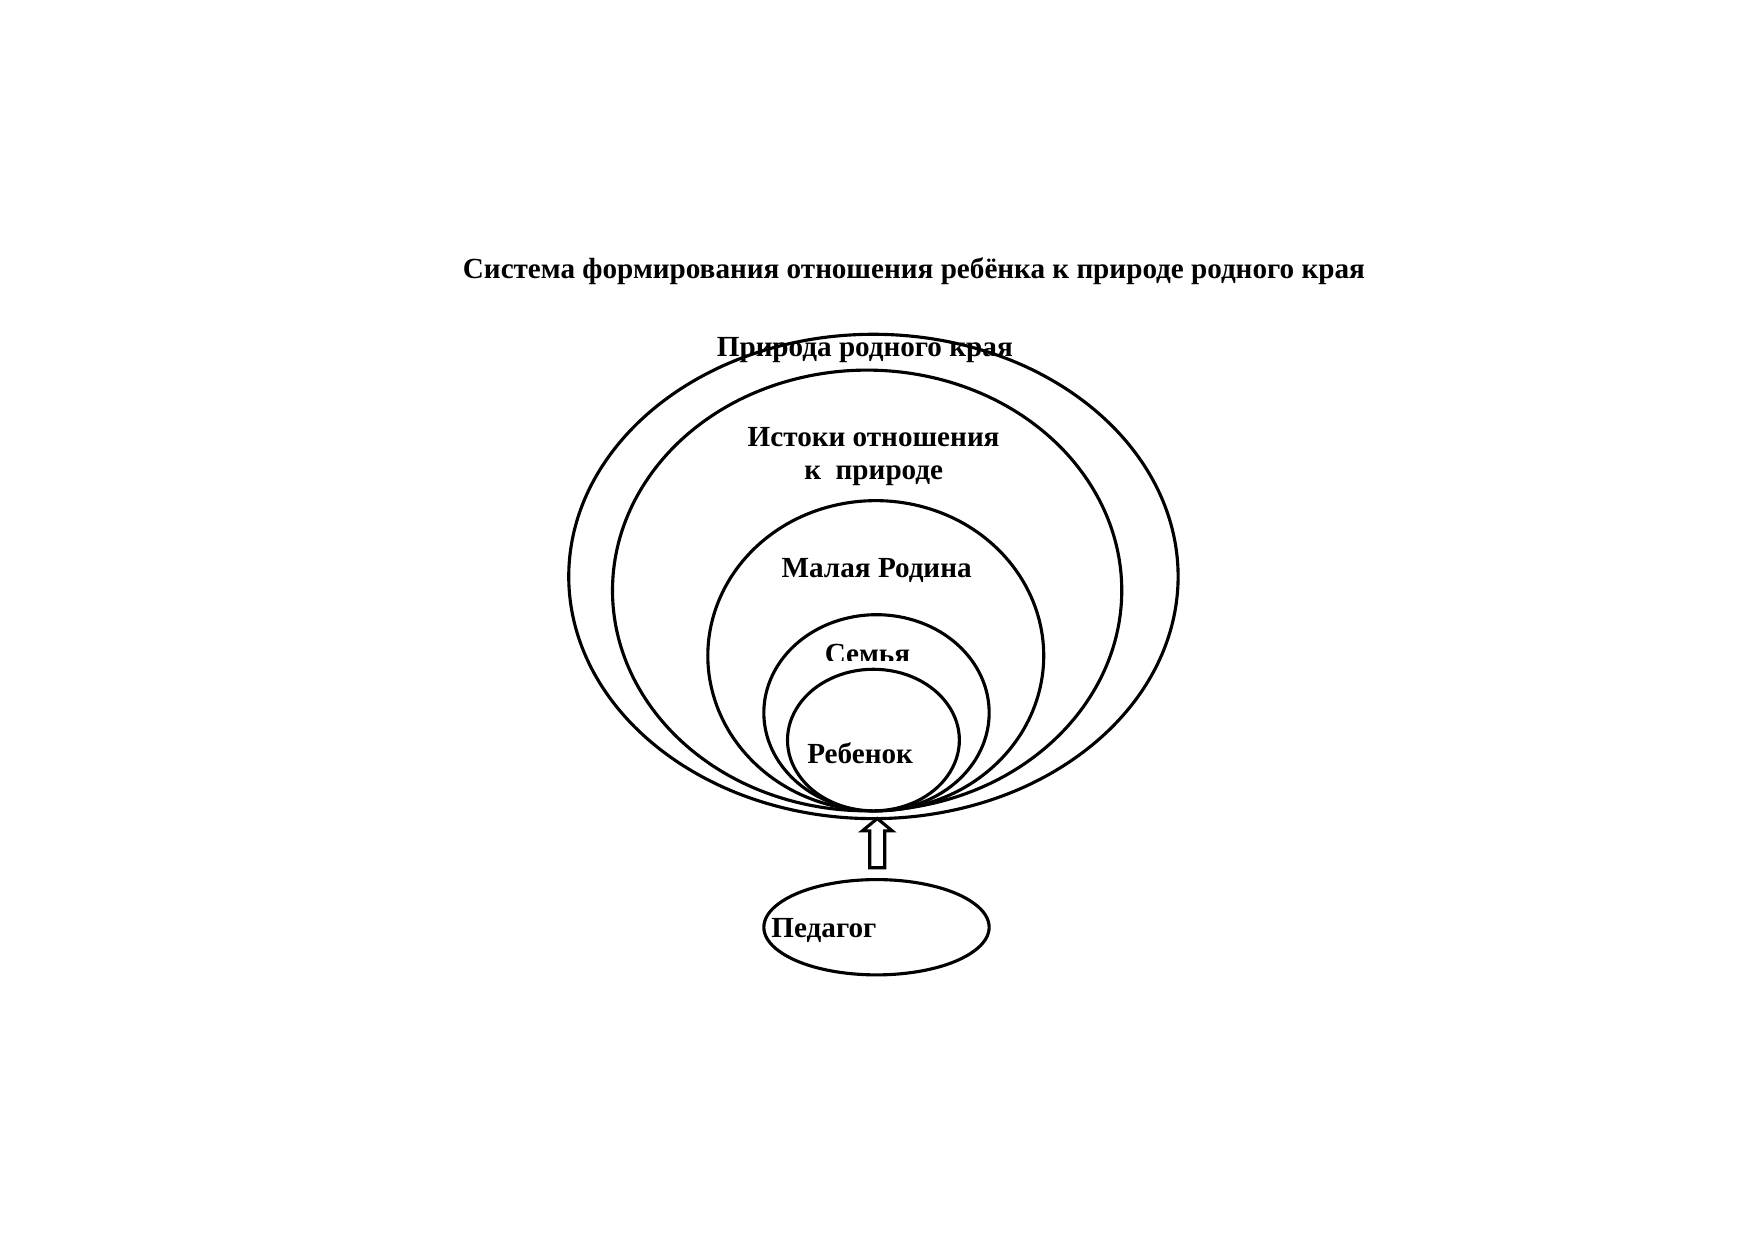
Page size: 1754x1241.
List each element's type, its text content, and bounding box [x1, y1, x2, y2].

text Система формирования отношения ребёнка к природе родного края [89, 252, 1665, 285]
